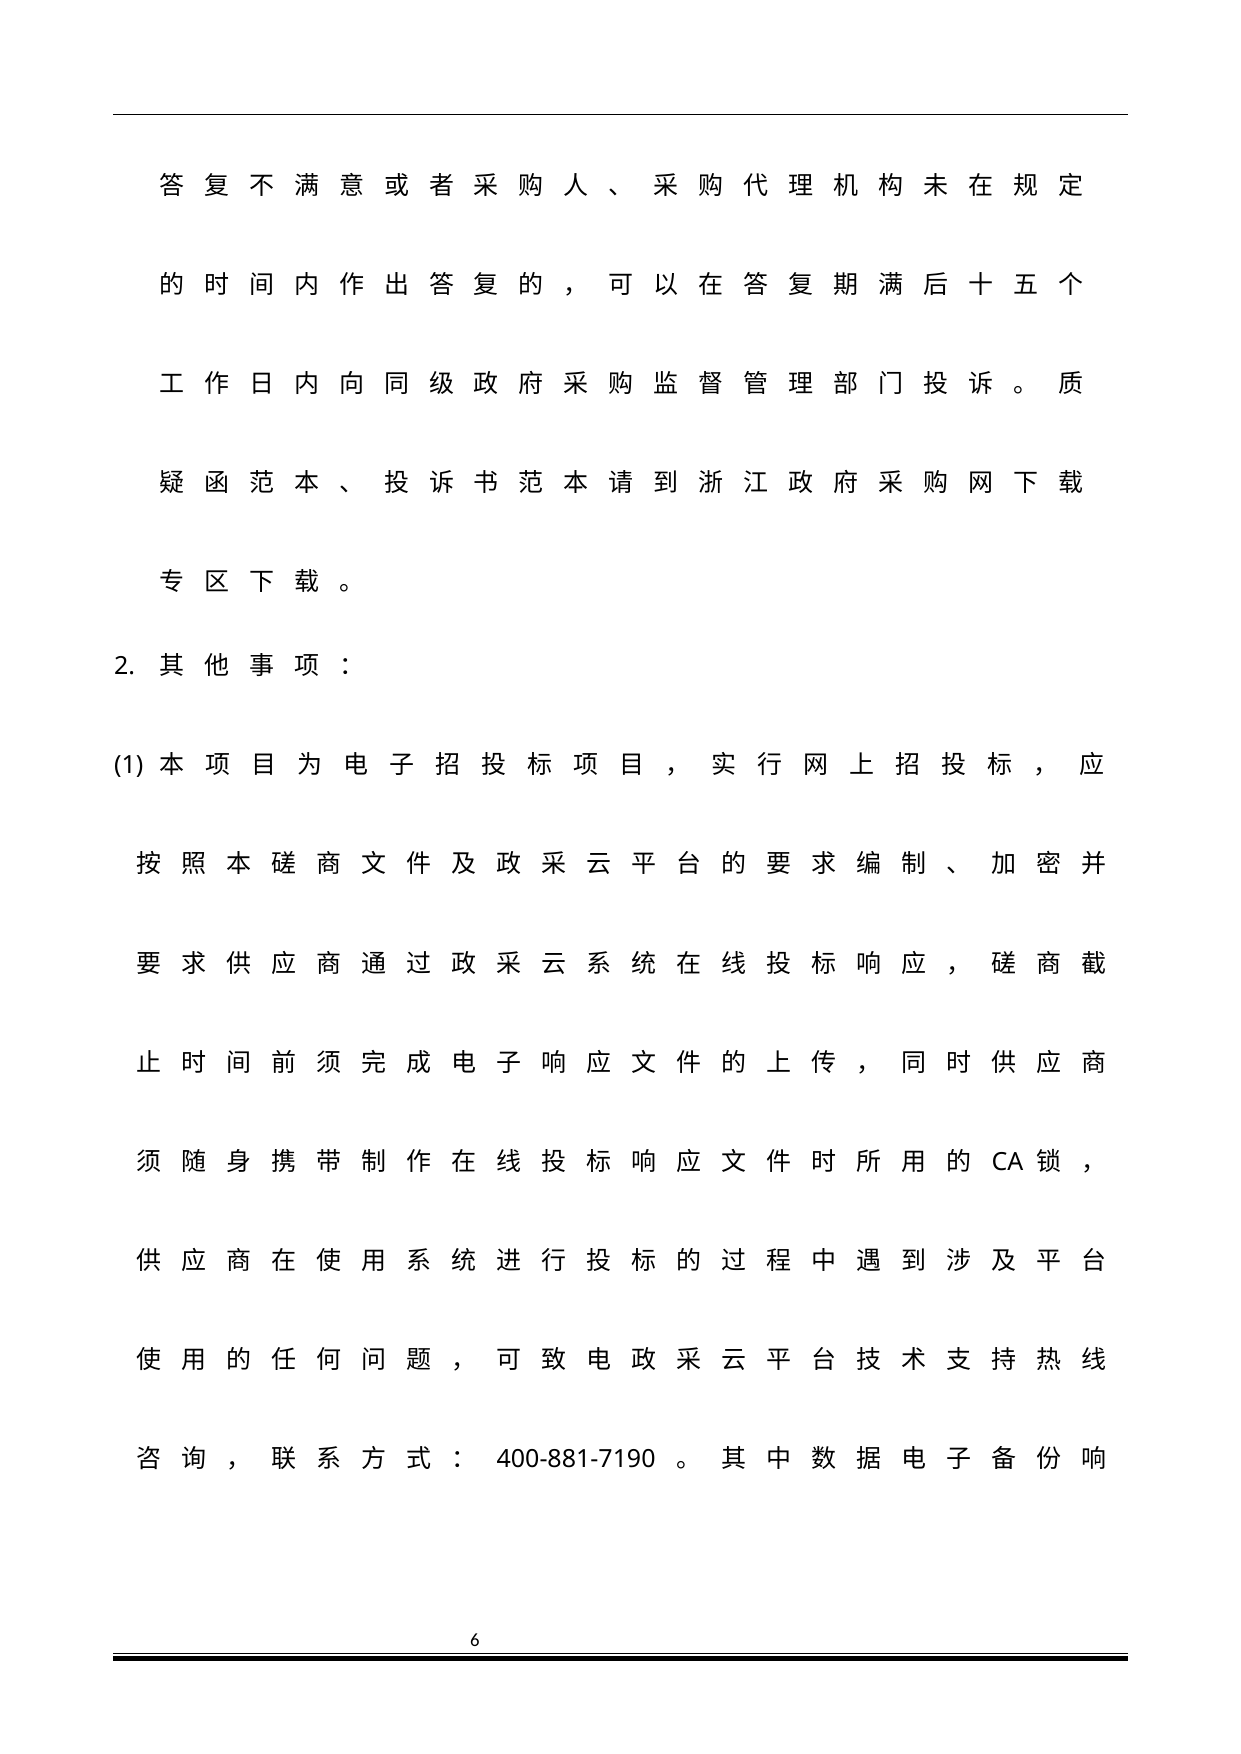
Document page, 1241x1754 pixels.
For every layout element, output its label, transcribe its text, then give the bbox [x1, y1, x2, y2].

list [92, 730, 1126, 1489]
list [114, 151, 1126, 613]
list 其他事项： [114, 631, 1126, 697]
